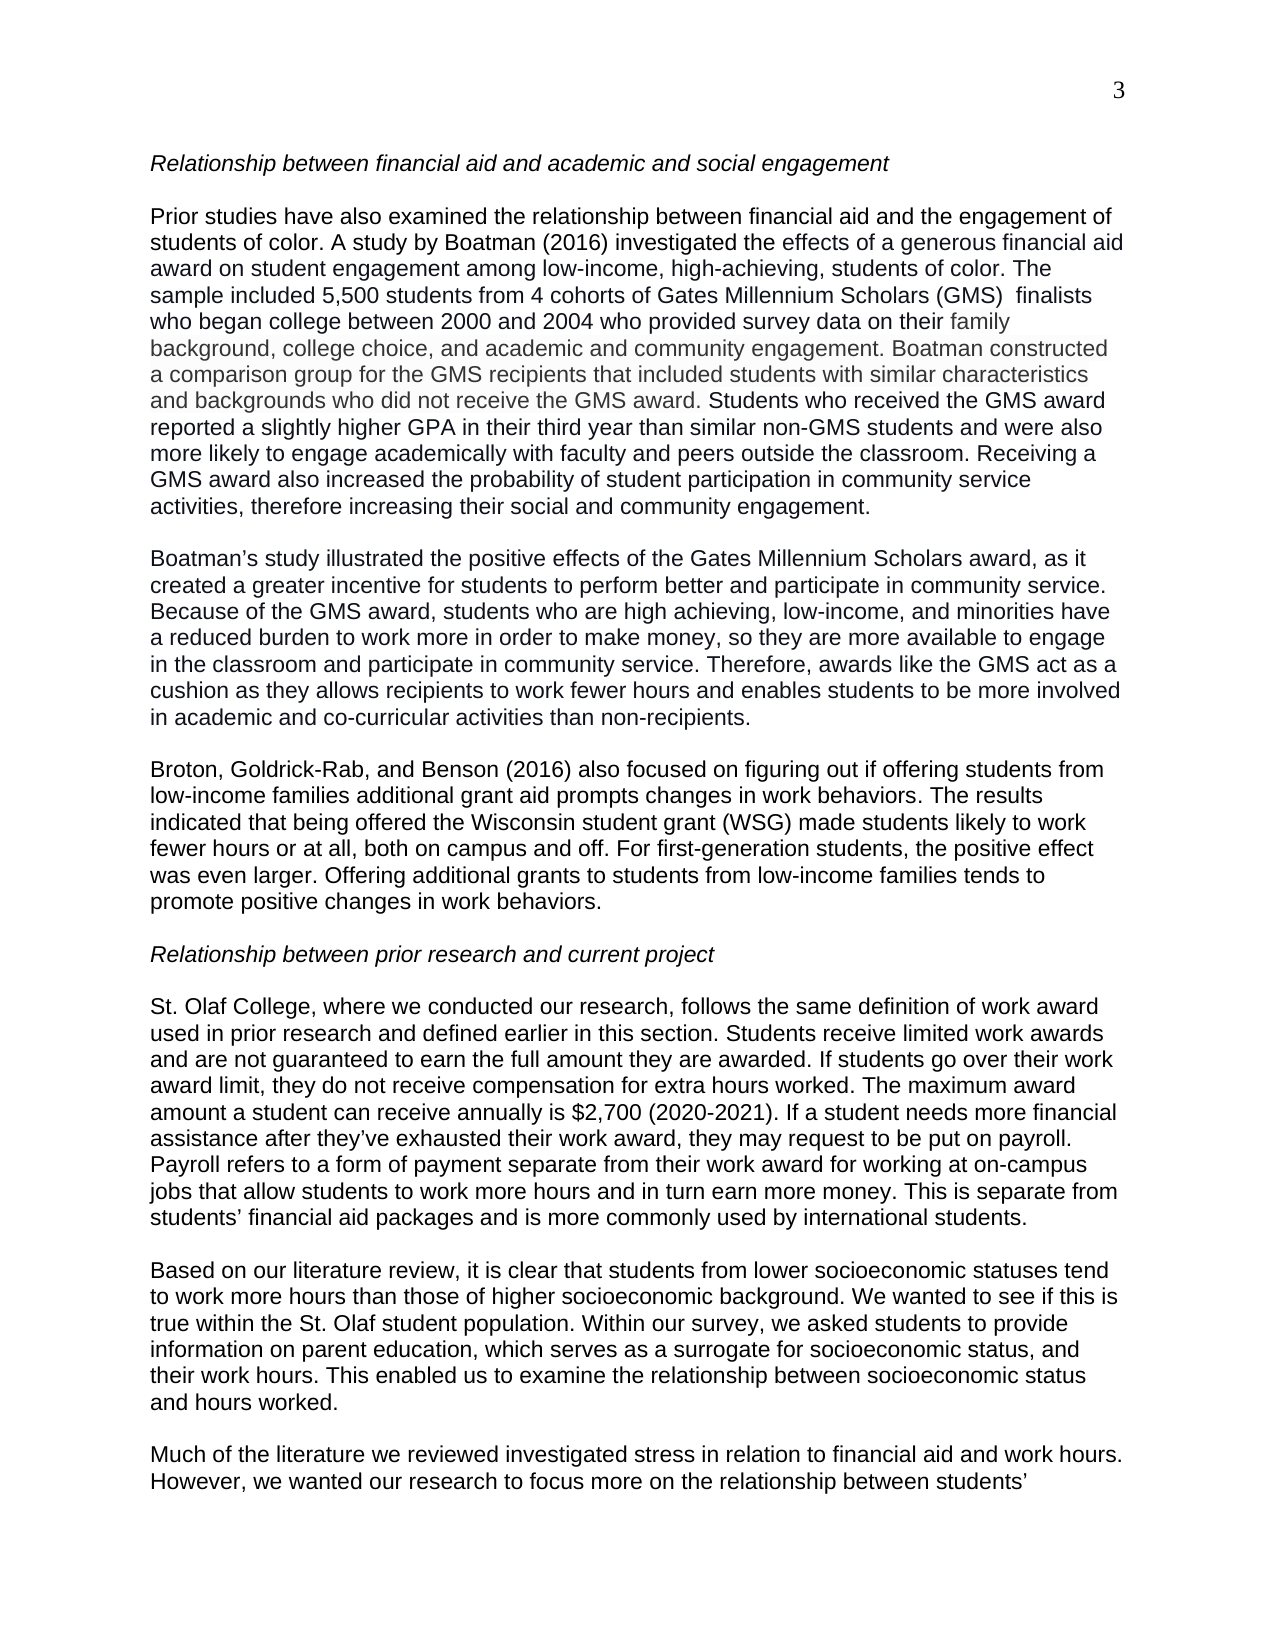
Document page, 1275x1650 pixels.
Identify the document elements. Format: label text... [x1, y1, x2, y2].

text St. Olaf College, where we conducted our research, follows the same definition of work award used in prior research and defined earlier in this section. Students receive limited work awards and are not guaranteed to earn the full amount they are awarded. If students go over their work award limit, they do not receive compensation for extra hours worked. The maximum award amount a student can receive annually is $2,700 (2020-2021). If a student needs more financial assistance after they’ve exhausted their work award, they may request to be put on payroll. Payroll refers to a form of payment separate from their work award for working at on-campus jobs that allow students to work more hours and in turn earn more money. This is separate from students’ financial aid packages and is more commonly used by international students. [150, 993, 1125, 1231]
text Based on our literature review, it is clear that students from lower socioeconomic statuses tend to work more hours than those of higher socioeconomic background. We wanted to see if this is true within the St. Olaf student population. Within our survey, we asked students to provide information on parent education, which serves as a surrogate for socioeconomic status, and their work hours. This enabled us to examine the relationship between socioeconomic status and hours worked. [150, 1257, 1125, 1415]
text Boatman’s study illustrated the positive effects of the Gates Millennium Scholars award, as it created a greater incentive for students to perform better and participate in community service. Because of the GMS award, students who are high achieving, low-income, and minorities have a reduced burden to work more in order to make money, so they are more available to engage in the classroom and participate in community service. Therefore, awards like the GMS act as a cushion as they allows recipients to work fewer hours and enables students to be more involved in academic and co-curricular activities than non-recipients. [150, 545, 1125, 730]
text Broton, Goldrick-Rab, and Benson (2016) also focused on figuring out if offering students from low-income families additional grant aid prompts changes in work behaviors. The results indicated that being offered the Wisconsin student grant (WSG) made students likely to work fewer hours or at all, both on campus and off. For first-generation students, the positive effect was even larger. Offering additional grants to students from low-income families tends to promote positive changes in work behaviors. [150, 756, 1125, 914]
text Prior studies have also examined the relationship between financial aid and the engagement of students of color. A study by Boatman (2016) investigated the effects of a generous financial aid award on student engagement among low-income, high-achieving, students of color. The sample included 5,500 students from 4 cohorts of Gates Millennium Scholars (GMS) finalists who began college between 2000 and 2004 who provided survey data on their family background, college choice, and academic and community engagement. Boatman constructed a comparison group for the GMS recipients that included students with similar characteristics and backgrounds who did not receive the GMS award. Students who received the GMS award reported a slightly higher GPA in their third year than similar non-GMS students and were also more likely to engage academically with faculty and peers outside the classroom. Receiving a GMS award also increased the probability of student participation in community service activities, therefore increasing their social and community engagement. [150, 203, 1125, 519]
text Relationship between financial aid and academic and social engagement [150, 150, 1125, 176]
text Relationship between prior research and current project [150, 941, 1125, 967]
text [150, 1441, 1125, 1494]
